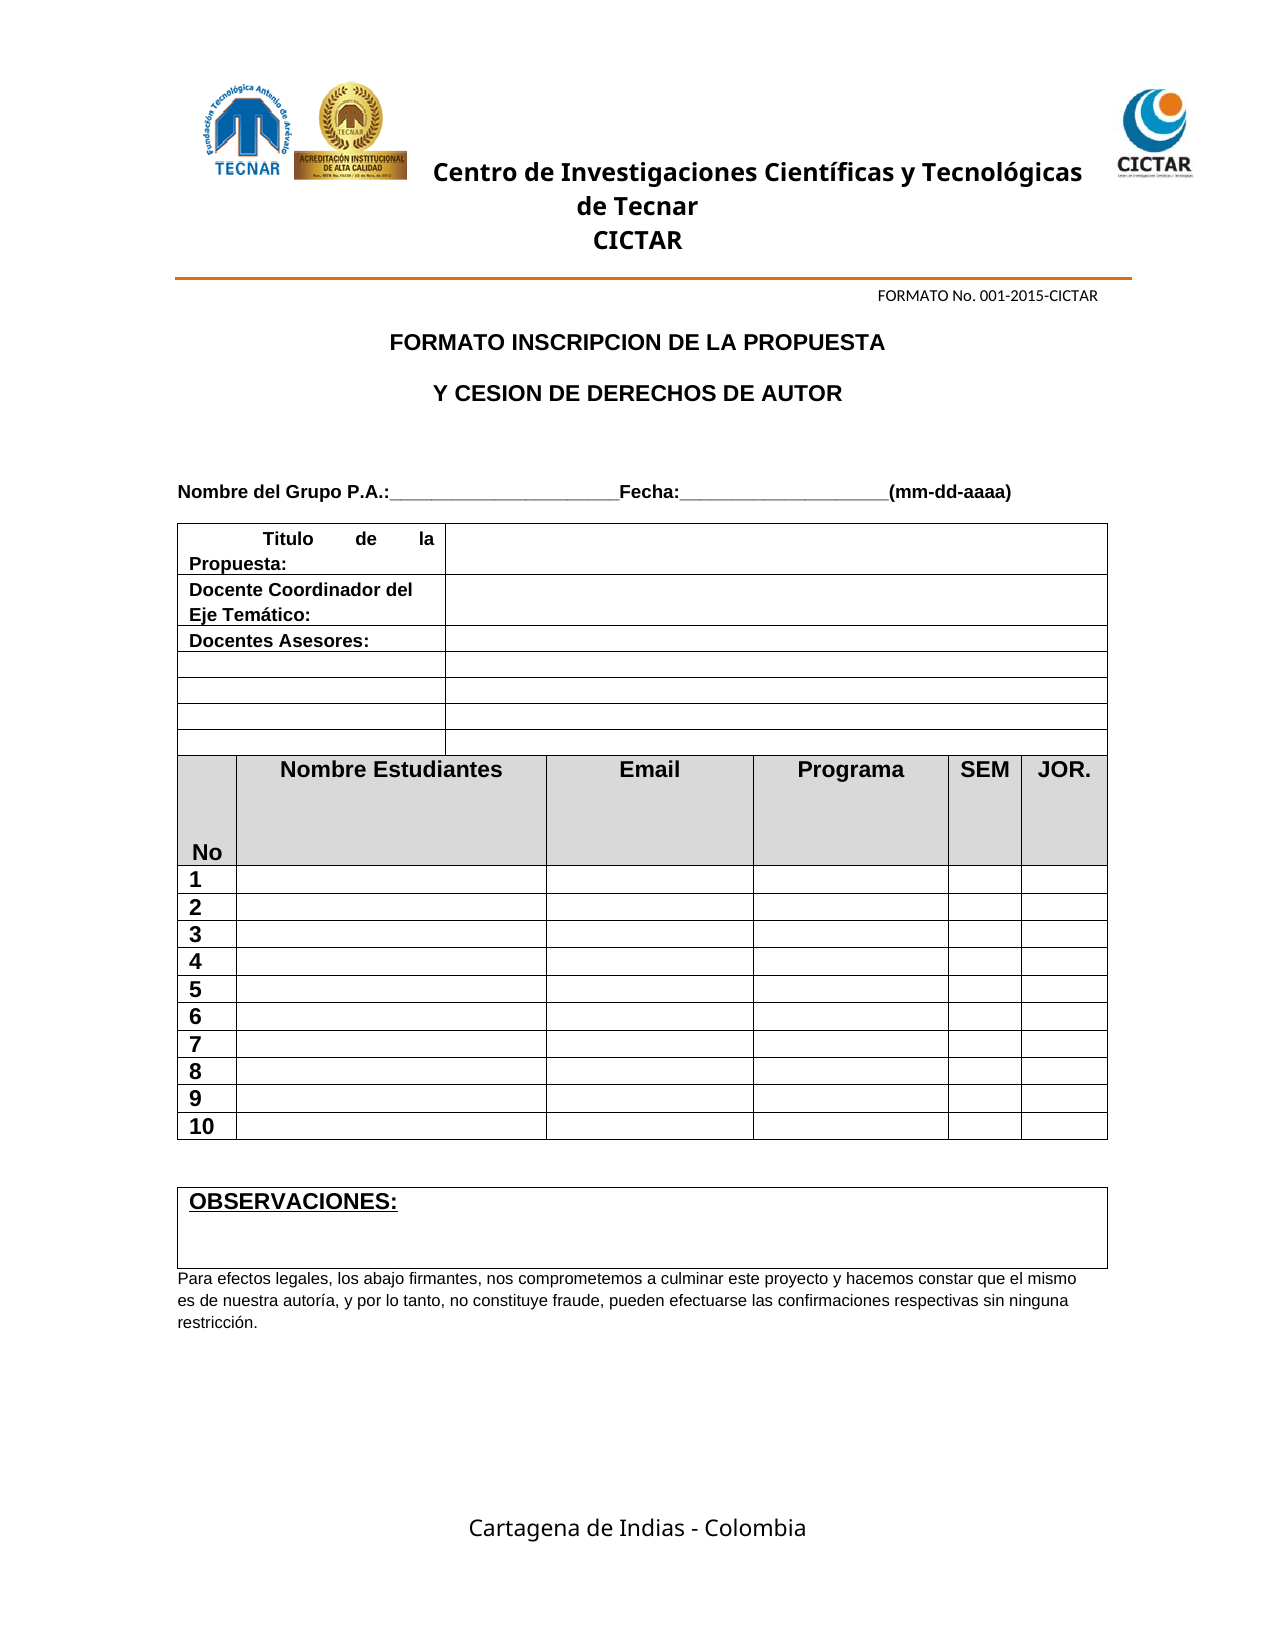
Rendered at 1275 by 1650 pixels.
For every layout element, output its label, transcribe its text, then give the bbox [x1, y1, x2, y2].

table_cell [547, 921, 753, 947]
table_cell Email [547, 756, 753, 865]
table_cell [949, 894, 1021, 920]
table_cell SEM [949, 756, 1021, 865]
table_cell [1022, 894, 1107, 920]
table_cell [547, 948, 753, 975]
table_cell [1022, 1113, 1107, 1139]
picture [202, 73, 407, 182]
table_cell [1022, 1031, 1107, 1057]
table_cell Nombre Estudiantes [237, 756, 546, 865]
table_cell [754, 1058, 948, 1084]
table_cell [754, 1113, 948, 1139]
table_cell [949, 1031, 1021, 1057]
picture [1112, 82, 1197, 182]
table_header [446, 524, 1107, 574]
text Y CESION DE DERECHOS DE AUTOR [177, 380, 1098, 407]
table_cell [547, 866, 753, 892]
text Para efectos legales, los abajo firmantes, nos comprometemos a culminar este proyecto y hacemos constar que el mismo es de nuestra autoría, y por lo tanto, no constituye fraude, pueden efectuarse las confirmaciones respectivas sin ninguna restricción. [177, 1269, 1098, 1332]
table_cell [237, 894, 546, 920]
table_cell [949, 866, 1021, 892]
table_cell [547, 1113, 753, 1139]
table_cell [237, 1058, 546, 1084]
table_cell [178, 678, 445, 703]
table_cell [237, 1085, 546, 1112]
table_cell [754, 1031, 948, 1057]
table_cell [237, 976, 546, 1002]
table_cell [1022, 948, 1107, 975]
table_cell [178, 730, 445, 755]
table_cell 1 [178, 866, 236, 892]
table_cell 2 [178, 894, 236, 920]
table_cell Docentes Asesores: [178, 626, 445, 651]
table_cell [754, 1085, 948, 1112]
table_cell [949, 1085, 1021, 1112]
table_cell [237, 1003, 546, 1029]
table_cell [1022, 976, 1107, 1002]
table_cell [237, 921, 546, 947]
table_cell [446, 575, 1107, 625]
table_cell [547, 1058, 753, 1084]
table_cell [949, 1003, 1021, 1029]
table_cell 3 [178, 921, 236, 947]
table_cell [1022, 866, 1107, 892]
table_cell [446, 626, 1107, 651]
table_cell Docente Coordinador del Eje Temático: [178, 575, 445, 625]
table_cell 7 [178, 1031, 236, 1057]
table_cell [547, 1085, 753, 1112]
table_cell [754, 866, 948, 892]
table_cell [949, 1113, 1021, 1139]
table_cell [547, 894, 753, 920]
table_cell [949, 1058, 1021, 1084]
table_cell [446, 678, 1107, 703]
table_cell [178, 704, 445, 729]
table_cell [754, 1003, 948, 1029]
table_cell No [178, 756, 236, 865]
table_cell [754, 976, 948, 1002]
table_cell JOR. [1022, 756, 1107, 865]
text FORMATO No. 001-2015-CICTAR [177, 285, 1098, 305]
table_cell [1022, 921, 1107, 947]
table_cell 10 [178, 1113, 236, 1139]
table_cell [1022, 1085, 1107, 1112]
table_cell [949, 976, 1021, 1002]
table_cell [754, 894, 948, 920]
table_cell 4 [178, 948, 236, 975]
table_cell [1022, 1003, 1107, 1029]
text FORMATO INSCRIPCION DE LA PROPUESTA [177, 329, 1098, 356]
table_cell [949, 948, 1021, 975]
table_cell 6 [178, 1003, 236, 1029]
table_cell [547, 976, 753, 1002]
table_cell [237, 866, 546, 892]
table_cell [949, 921, 1021, 947]
table_cell [446, 704, 1107, 729]
table_cell [547, 1003, 753, 1029]
table_cell [178, 652, 445, 677]
table_cell [446, 730, 1107, 755]
table_cell 5 [178, 976, 236, 1002]
table_cell 8 [178, 1058, 236, 1084]
text Nombre del Grupo P.A.:______________________Fecha:____________________(mm-dd-aaaa) [177, 477, 1098, 502]
table_cell [754, 948, 948, 975]
table_cell [1022, 1058, 1107, 1084]
table_cell [547, 1031, 753, 1057]
table_header OBSERVACIONES: [178, 1188, 1107, 1267]
table_cell 9 [178, 1085, 236, 1112]
table_cell [237, 948, 546, 975]
table_cell [237, 1113, 546, 1139]
table_cell [754, 921, 948, 947]
table_cell Programa [754, 756, 948, 865]
table_cell [446, 652, 1107, 677]
table_header Titulo de la Propuesta: [178, 524, 445, 574]
table_cell [237, 1031, 546, 1057]
